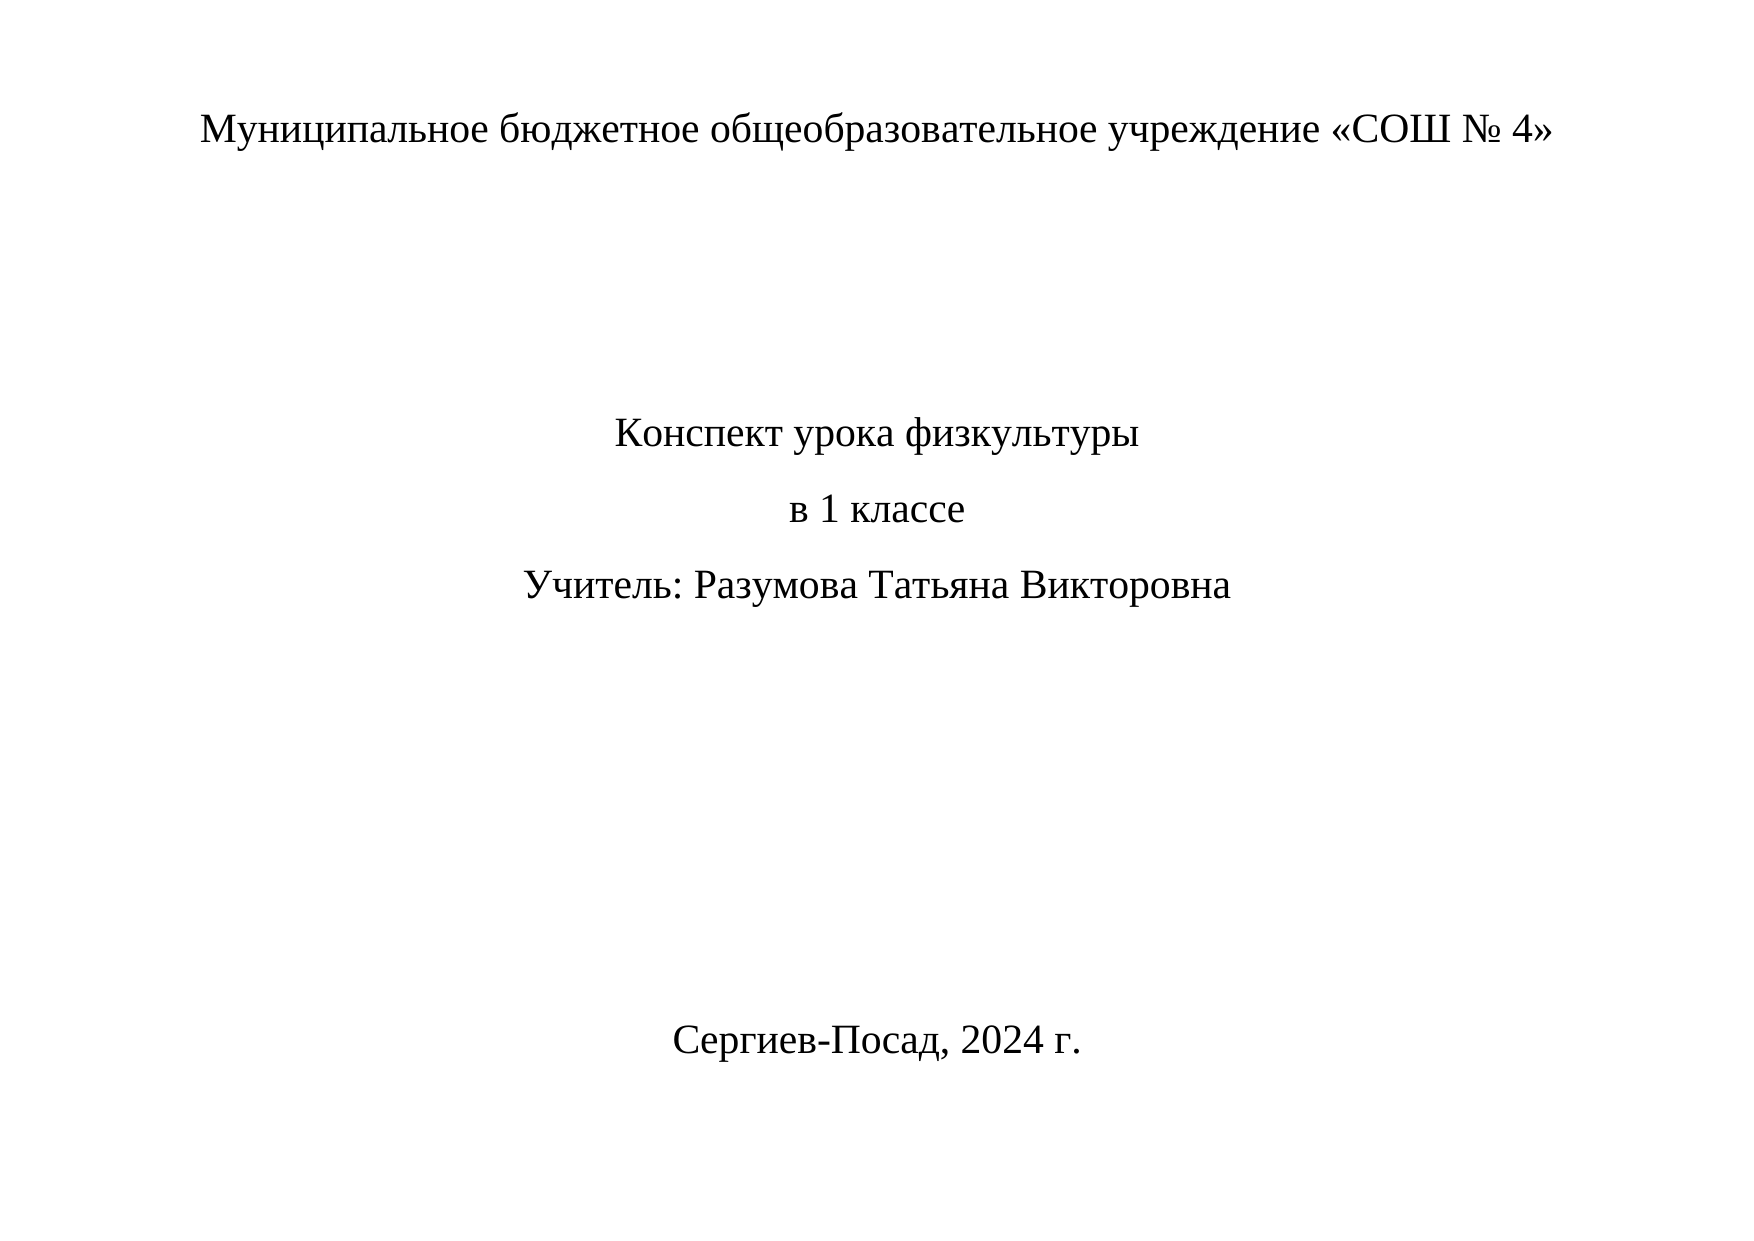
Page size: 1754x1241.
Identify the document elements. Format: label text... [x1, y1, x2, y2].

text Учитель: Разумова Татьяна Викторовна [118, 559, 1636, 607]
text Сергиев-Посад, 2024 г. [118, 1015, 1636, 1063]
text Конспект урока физкультуры [118, 407, 1636, 455]
text Муниципальное бюджетное общеобразовательное учреждение «СОШ № 4» [118, 103, 1636, 151]
text в 1 классе [118, 483, 1636, 531]
